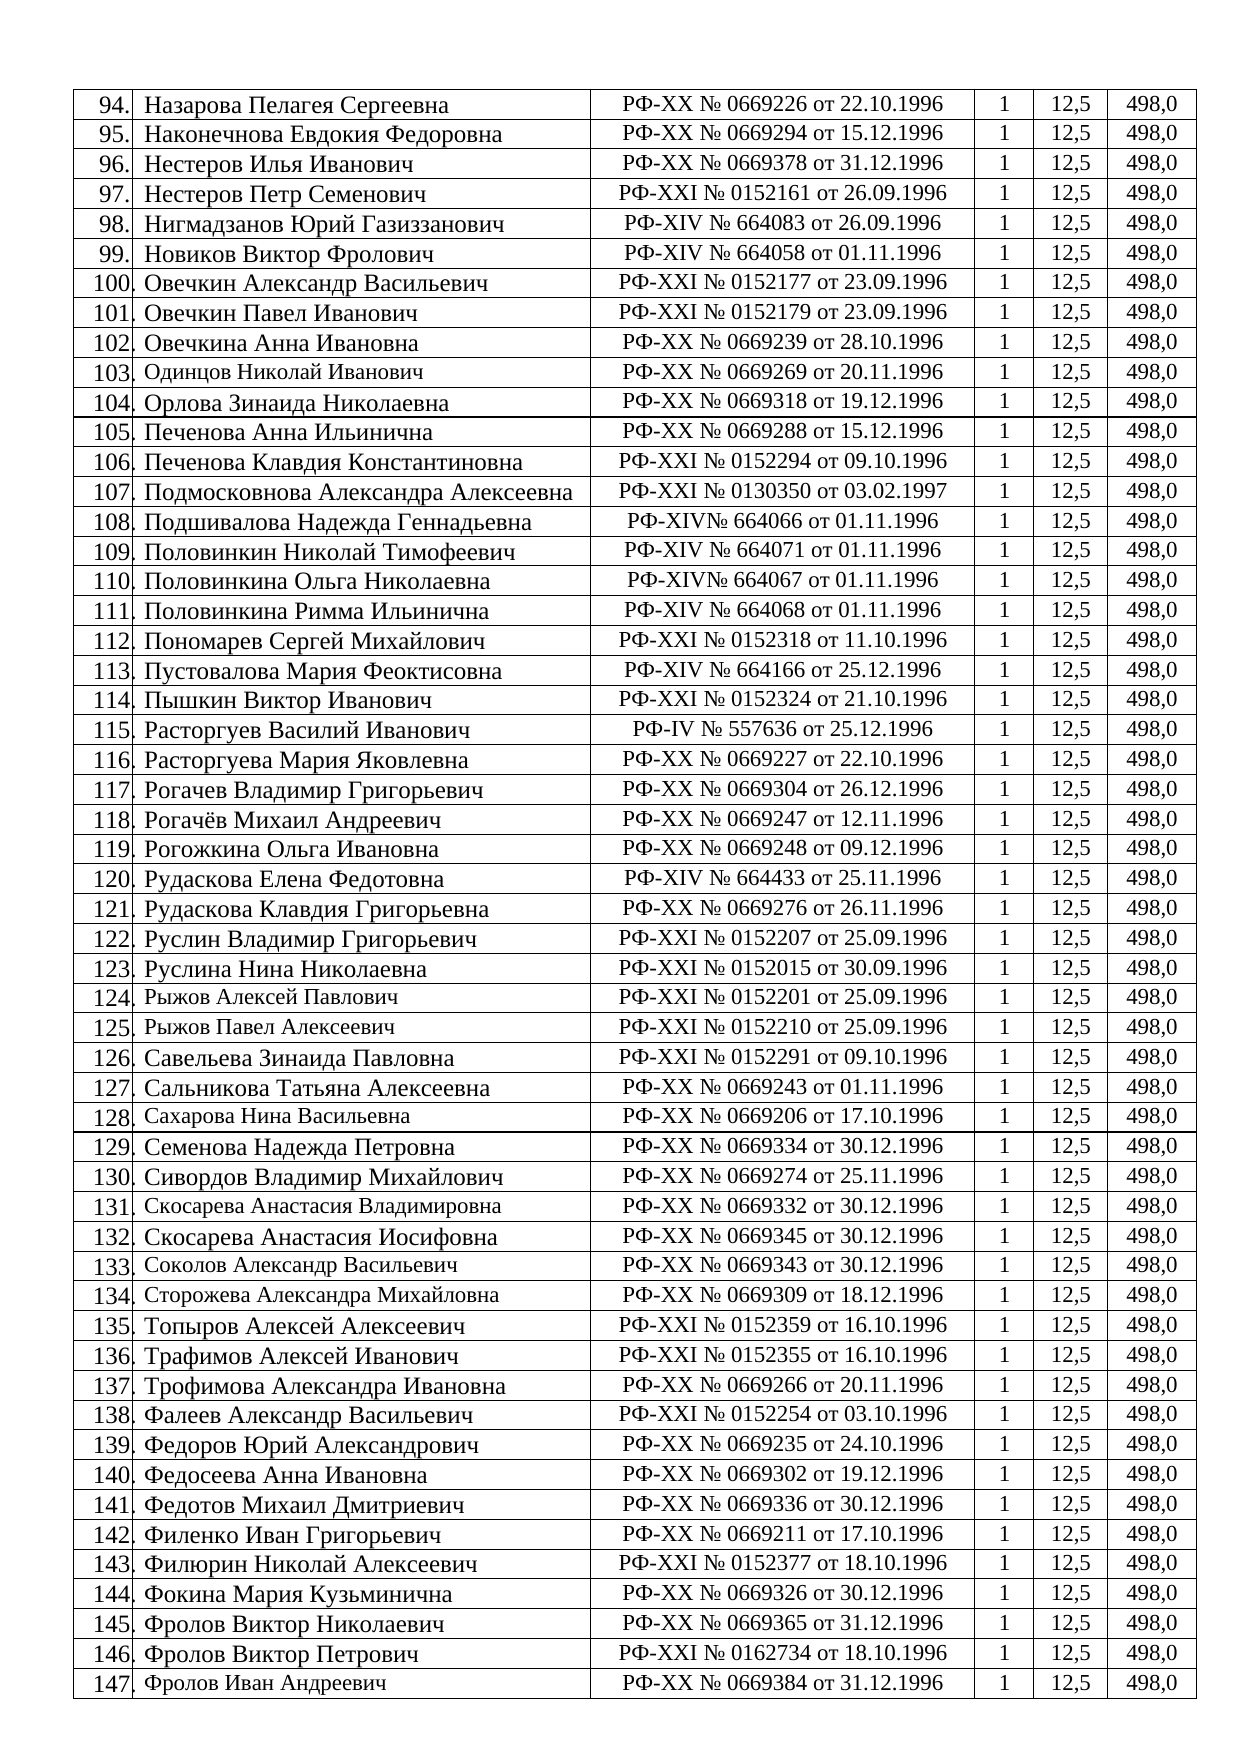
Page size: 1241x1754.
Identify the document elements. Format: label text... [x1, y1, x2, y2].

table_cell [74, 775, 132, 804]
table_cell 12,5 [1034, 745, 1107, 774]
table_cell 498,0 [1108, 805, 1196, 833]
table_cell Руслин Владимир Григорьевич [133, 924, 590, 953]
table_cell РФ-ХХ № 0669248 от 09.12.1996 [591, 835, 974, 863]
table_cell 498,0 [1108, 835, 1196, 863]
table_cell [74, 239, 132, 267]
table_cell 1 [975, 1073, 1033, 1102]
table_cell 12,5 [1034, 1073, 1107, 1102]
table_cell РФ-ХХI № 0152291 от 09.10.1996 [591, 1043, 974, 1072]
table_cell 498,0 [1108, 656, 1196, 684]
table_cell [74, 1043, 132, 1072]
table_cell 498,0 [1108, 179, 1196, 208]
table_cell РФ-ХХ № 0669332 от 30.12.1996 [591, 1192, 974, 1221]
table_cell [74, 507, 132, 536]
table_cell 1 [975, 269, 1033, 297]
table_cell 12,5 [1034, 984, 1107, 1012]
table_cell [74, 1281, 132, 1310]
table_cell РФ-ХХI № 0152161 от 26.09.1996 [591, 179, 974, 208]
table_cell Семенова Надежда Петровна [133, 1133, 590, 1161]
table_cell РФ-ХIV № 664058 от 01.11.1996 [591, 239, 974, 267]
table_cell 498,0 [1108, 388, 1196, 416]
table_cell 1 [975, 1579, 1033, 1608]
table_cell Фокина Мария Кузьминична [133, 1579, 590, 1608]
table_cell 498,0 [1108, 209, 1196, 238]
table_cell [74, 894, 132, 923]
table_cell 498,0 [1108, 1550, 1196, 1578]
table_cell 1 [975, 1490, 1033, 1519]
table_cell 1 [975, 775, 1033, 804]
table_cell РФ-ХХ № 0669334 от 30.12.1996 [591, 1133, 974, 1161]
table_cell 12,5 [1034, 1281, 1107, 1310]
table_cell 498,0 [1108, 924, 1196, 953]
table_cell РФ-ХХ № 0669336 от 30.12.1996 [591, 1490, 974, 1519]
table_cell 498,0 [1108, 418, 1196, 446]
table_cell РФ-ХХ № 0669239 от 28.10.1996 [591, 328, 974, 357]
table_cell 498,0 [1108, 537, 1196, 565]
table_cell 498,0 [1108, 90, 1196, 118]
table_cell 12,5 [1034, 209, 1107, 238]
table_cell 12,5 [1034, 686, 1107, 714]
table_cell Федотов Михаил Дмитриевич [133, 1490, 590, 1519]
table_cell 498,0 [1108, 1133, 1196, 1161]
table_cell РФ-ХIV№ 664067 от 01.11.1996 [591, 566, 974, 595]
table_cell 1 [975, 1192, 1033, 1221]
table_cell РФ-ХХI № 0130350 от 03.02.1997 [591, 477, 974, 506]
table_cell РФ-ХХ № 0669211 от 17.10.1996 [591, 1520, 974, 1548]
table_cell 498,0 [1108, 1281, 1196, 1310]
table_cell 498,0 [1108, 1460, 1196, 1489]
table_cell [74, 1341, 132, 1370]
table_cell 12,5 [1034, 656, 1107, 684]
table_cell 12,5 [1034, 1133, 1107, 1161]
table_cell РФ-ХХI № 0152355 от 16.10.1996 [591, 1341, 974, 1370]
table_cell Фролов Иван Андреевич [133, 1669, 590, 1697]
table_cell 498,0 [1108, 954, 1196, 982]
table_cell Сторожева Александра Михайловна [133, 1281, 590, 1310]
table_cell РФ-ХХ № 0669302 от 19.12.1996 [591, 1460, 974, 1489]
table_cell РФ-ХХI № 0152318 от 11.10.1996 [591, 626, 974, 655]
table_cell 1 [975, 954, 1033, 982]
table_cell [74, 209, 132, 238]
table_cell 1 [975, 179, 1033, 208]
table_cell 1 [975, 835, 1033, 863]
table_cell 12,5 [1034, 388, 1107, 416]
table_cell РФ-ХХI № 0152294 от 09.10.1996 [591, 447, 974, 476]
table_cell 1 [975, 447, 1033, 476]
table_cell 1 [975, 1281, 1033, 1310]
table_cell [74, 1252, 132, 1280]
table_cell 498,0 [1108, 1669, 1196, 1697]
table_cell 12,5 [1034, 1043, 1107, 1072]
table_cell 1 [975, 477, 1033, 506]
table_cell 498,0 [1108, 1341, 1196, 1370]
table_cell [74, 1579, 132, 1608]
table_cell РФ-ХХI № 0152201 от 25.09.1996 [591, 984, 974, 1012]
table_cell Топыров Алексей Алексеевич [133, 1311, 590, 1340]
table_cell 498,0 [1108, 1192, 1196, 1221]
table_cell Расторгуев Василий Иванович [133, 715, 590, 744]
table_cell 1 [975, 745, 1033, 774]
table_cell Половинкин Николай Тимофеевич [133, 537, 590, 565]
table_cell 1 [975, 1669, 1033, 1697]
table_cell 1 [975, 120, 1033, 148]
table_cell [74, 90, 132, 118]
table_cell 12,5 [1034, 596, 1107, 625]
table_cell 12,5 [1034, 1579, 1107, 1608]
table_cell 1 [975, 1103, 1033, 1131]
table_cell Фролов Виктор Николаевич [133, 1609, 590, 1638]
table_cell 1 [975, 715, 1033, 744]
table_cell [74, 447, 132, 476]
table_cell 12,5 [1034, 298, 1107, 327]
table_cell [74, 358, 132, 387]
table_cell 12,5 [1034, 358, 1107, 387]
table_cell РФ-ХХI № 0152324 от 21.10.1996 [591, 686, 974, 714]
table_cell РФ-ХХ № 0669235 от 24.10.1996 [591, 1430, 974, 1459]
table_cell 498,0 [1108, 1430, 1196, 1459]
table_cell [74, 1133, 132, 1161]
table_cell [74, 1669, 132, 1697]
table_cell [74, 566, 132, 595]
table_cell Федосеева Анна Ивановна [133, 1460, 590, 1489]
table_cell Рогожкина Ольга Ивановна [133, 835, 590, 863]
table_cell РФ-ХХI № 0152359 от 16.10.1996 [591, 1311, 974, 1340]
table_cell 1 [975, 537, 1033, 565]
table_cell [74, 745, 132, 774]
table_cell 12,5 [1034, 715, 1107, 744]
table_cell РФ-ХХ № 0669243 от 01.11.1996 [591, 1073, 974, 1102]
table_cell Печенова Клавдия Константиновна [133, 447, 590, 476]
table_cell 498,0 [1108, 447, 1196, 476]
table_cell [74, 1103, 132, 1131]
table_cell Рыжов Павел Алексеевич [133, 1013, 590, 1042]
table_cell [74, 1639, 132, 1668]
table_cell 12,5 [1034, 1401, 1107, 1429]
table_cell 1 [975, 686, 1033, 714]
table_cell Овечкин Александр Васильевич [133, 269, 590, 297]
table_cell 498,0 [1108, 328, 1196, 357]
table_cell 12,5 [1034, 1371, 1107, 1399]
table_cell 12,5 [1034, 1550, 1107, 1578]
table_cell 12,5 [1034, 1222, 1107, 1251]
table_cell Савельева Зинаида Павловна [133, 1043, 590, 1072]
table_cell Трофимова Александра Ивановна [133, 1371, 590, 1399]
table_cell 1 [975, 298, 1033, 327]
table_cell 1 [975, 1133, 1033, 1161]
table_cell 12,5 [1034, 90, 1107, 118]
table_cell Рудаскова Клавдия Григорьевна [133, 894, 590, 923]
table_cell 498,0 [1108, 864, 1196, 893]
table_cell РФ-ХХ № 0669266 от 20.11.1996 [591, 1371, 974, 1399]
table_cell 1 [975, 1162, 1033, 1191]
table_cell Назарова Пелагея Сергеевна [133, 90, 590, 118]
table_cell 1 [975, 90, 1033, 118]
table_cell 498,0 [1108, 149, 1196, 178]
table_cell РФ-ХIV № 664166 от 25.12.1996 [591, 656, 974, 684]
table_cell РФ-ХХ № 0669309 от 18.12.1996 [591, 1281, 974, 1310]
table_cell 12,5 [1034, 894, 1107, 923]
table_cell 1 [975, 1550, 1033, 1578]
table_cell [74, 1430, 132, 1459]
table_cell 1 [975, 1222, 1033, 1251]
table_cell Рогачев Владимир Григорьевич [133, 775, 590, 804]
table_cell 1 [975, 626, 1033, 655]
table_cell [74, 1371, 132, 1399]
table_cell Федоров Юрий Александрович [133, 1430, 590, 1459]
table_cell 1 [975, 924, 1033, 953]
table_cell [74, 149, 132, 178]
table_cell 12,5 [1034, 1162, 1107, 1191]
table_cell РФ-ХХ № 0669206 от 17.10.1996 [591, 1103, 974, 1131]
table_cell 12,5 [1034, 626, 1107, 655]
table_cell Новиков Виктор Фролович [133, 239, 590, 267]
table_cell 498,0 [1108, 1520, 1196, 1548]
table_cell РФ-ХХ № 0669326 от 30.12.1996 [591, 1579, 974, 1608]
table_cell Печенова Анна Ильинична [133, 418, 590, 446]
table_cell 498,0 [1108, 1401, 1196, 1429]
table_cell [74, 1013, 132, 1042]
table_cell РФ-ХХ № 0669247 от 12.11.1996 [591, 805, 974, 833]
table_cell РФ-ХХ № 0669227 от 22.10.1996 [591, 745, 974, 774]
table_cell 1 [975, 805, 1033, 833]
table_cell Нестеров Илья Иванович [133, 149, 590, 178]
table_cell Пономарев Сергей Михайлович [133, 626, 590, 655]
table_cell Рудаскова Елена Федотовна [133, 864, 590, 893]
table_cell 498,0 [1108, 1013, 1196, 1042]
table_cell 1 [975, 507, 1033, 536]
table_cell РФ-ХIV № 664071 от 01.11.1996 [591, 537, 974, 565]
table_cell 498,0 [1108, 1579, 1196, 1608]
table_cell Расторгуева Мария Яковлевна [133, 745, 590, 774]
table_cell 498,0 [1108, 298, 1196, 327]
table_cell 1 [975, 239, 1033, 267]
table_cell [74, 269, 132, 297]
table_cell 1 [975, 328, 1033, 357]
table_cell 498,0 [1108, 1103, 1196, 1131]
table_cell Руслина Нина Николаевна [133, 954, 590, 982]
table_cell РФ-ХХ № 0669274 от 25.11.1996 [591, 1162, 974, 1191]
table_cell 498,0 [1108, 239, 1196, 267]
table_cell 498,0 [1108, 1490, 1196, 1519]
table_cell 12,5 [1034, 1430, 1107, 1459]
table_cell 1 [975, 1013, 1033, 1042]
table_cell 1 [975, 1609, 1033, 1638]
table_cell РФ-IV № 557636 от 25.12.1996 [591, 715, 974, 744]
table_cell 498,0 [1108, 984, 1196, 1012]
table_cell РФ-ХХ № 0669304 от 26.12.1996 [591, 775, 974, 804]
table_cell 1 [975, 596, 1033, 625]
table_cell 1 [975, 358, 1033, 387]
table_cell [74, 298, 132, 327]
table_cell 1 [975, 1430, 1033, 1459]
table_cell 1 [975, 1311, 1033, 1340]
table_cell 12,5 [1034, 566, 1107, 595]
table_cell 12,5 [1034, 954, 1107, 982]
table_cell Пышкин Виктор Иванович [133, 686, 590, 714]
table_cell РФ-ХХI № 0152377 от 18.10.1996 [591, 1550, 974, 1578]
table_cell Одинцов Николай Иванович [133, 358, 590, 387]
table_cell РФ-ХIV№ 664066 от 01.11.1996 [591, 507, 974, 536]
table_cell 12,5 [1034, 1460, 1107, 1489]
table_cell Сальникова Татьяна Алексеевна [133, 1073, 590, 1102]
table_cell 1 [975, 1252, 1033, 1280]
table_cell [74, 388, 132, 416]
table_cell РФ-ХIV № 664083 от 26.09.1996 [591, 209, 974, 238]
table_cell 12,5 [1034, 1341, 1107, 1370]
table_cell [74, 954, 132, 982]
table_cell [74, 1162, 132, 1191]
table_cell РФ-ХХI № 0152177 от 23.09.1996 [591, 269, 974, 297]
table_cell 498,0 [1108, 1609, 1196, 1638]
table_cell [74, 120, 132, 148]
table_cell РФ-ХХ № 0669345 от 30.12.1996 [591, 1222, 974, 1251]
table_cell 12,5 [1034, 1639, 1107, 1668]
table_cell Рыжов Алексей Павлович [133, 984, 590, 1012]
table_cell 12,5 [1034, 835, 1107, 863]
table_cell 498,0 [1108, 715, 1196, 744]
table_cell 498,0 [1108, 507, 1196, 536]
table_cell 1 [975, 149, 1033, 178]
table_cell Подмосковнова Александра Алексеевна [133, 477, 590, 506]
table_cell 1 [975, 864, 1033, 893]
table_cell Половинкина Ольга Николаевна [133, 566, 590, 595]
table_cell [74, 1311, 132, 1340]
table_cell 498,0 [1108, 745, 1196, 774]
table_cell 12,5 [1034, 447, 1107, 476]
table_cell Скосарева Анастасия Владимировна [133, 1192, 590, 1221]
table_cell [74, 1192, 132, 1221]
table_cell 12,5 [1034, 507, 1107, 536]
table_cell [74, 418, 132, 446]
table_cell 12,5 [1034, 1669, 1107, 1697]
table_cell РФ-ХХI № 0152179 от 23.09.1996 [591, 298, 974, 327]
table_cell 498,0 [1108, 1073, 1196, 1102]
table_cell 12,5 [1034, 179, 1107, 208]
table_cell Сивордов Владимир Михайлович [133, 1162, 590, 1191]
table_cell РФ-ХХ № 0669378 от 31.12.1996 [591, 149, 974, 178]
table_cell [74, 1550, 132, 1578]
table_cell РФ-ХIV № 664433 от 25.11.1996 [591, 864, 974, 893]
table_cell РФ-ХХ № 0669343 от 30.12.1996 [591, 1252, 974, 1280]
table_cell РФ-ХХI № 0162734 от 18.10.1996 [591, 1639, 974, 1668]
table_cell Трафимов Алексей Иванович [133, 1341, 590, 1370]
table_cell Овечкин Павел Иванович [133, 298, 590, 327]
table_cell 12,5 [1034, 477, 1107, 506]
table_cell [74, 596, 132, 625]
table_cell Соколов Александр Васильевич [133, 1252, 590, 1280]
table_cell Скосарева Анастасия Иосифовна [133, 1222, 590, 1251]
table_cell 1 [975, 894, 1033, 923]
table_cell 12,5 [1034, 328, 1107, 357]
table_cell 12,5 [1034, 1609, 1107, 1638]
table_cell 1 [975, 984, 1033, 1012]
table_cell РФ-ХХ № 0669365 от 31.12.1996 [591, 1609, 974, 1638]
table_cell [74, 626, 132, 655]
table_cell Сахарова Нина Васильевна [133, 1103, 590, 1131]
table_cell РФ-ХХ № 0669226 от 22.10.1996 [591, 90, 974, 118]
table_cell 498,0 [1108, 477, 1196, 506]
table_cell РФ-ХХI № 0152207 от 25.09.1996 [591, 924, 974, 953]
table_cell 12,5 [1034, 924, 1107, 953]
table_cell [74, 984, 132, 1012]
table_cell 498,0 [1108, 596, 1196, 625]
table_cell [74, 1073, 132, 1102]
table_cell Нигмадзанов Юрий Газиззанович [133, 209, 590, 238]
table_cell [74, 686, 132, 714]
table_cell 1 [975, 1401, 1033, 1429]
table_cell 1 [975, 388, 1033, 416]
table_cell 498,0 [1108, 269, 1196, 297]
table_cell РФ-ХХ № 0669318 от 19.12.1996 [591, 388, 974, 416]
table_cell РФ-ХХ № 0669294 от 15.12.1996 [591, 120, 974, 148]
table_cell РФ-ХХ № 0669384 от 31.12.1996 [591, 1669, 974, 1697]
table_cell 12,5 [1034, 239, 1107, 267]
table_cell 1 [975, 1371, 1033, 1399]
table_cell 12,5 [1034, 775, 1107, 804]
table_cell 1 [975, 1043, 1033, 1072]
table_cell 12,5 [1034, 537, 1107, 565]
table_cell 498,0 [1108, 626, 1196, 655]
table_cell [74, 715, 132, 744]
table_cell РФ-ХХ № 0669269 от 20.11.1996 [591, 358, 974, 387]
table_cell [74, 537, 132, 565]
table_cell 498,0 [1108, 566, 1196, 595]
table_cell 12,5 [1034, 149, 1107, 178]
table_cell 12,5 [1034, 1103, 1107, 1131]
table_cell 12,5 [1034, 1490, 1107, 1519]
table_cell 1 [975, 656, 1033, 684]
table_cell РФ-ХIV № 664068 от 01.11.1996 [591, 596, 974, 625]
table_cell 12,5 [1034, 418, 1107, 446]
table_cell [74, 179, 132, 208]
table_cell РФ-ХХ № 0669276 от 26.11.1996 [591, 894, 974, 923]
table_cell 498,0 [1108, 686, 1196, 714]
table_cell РФ-ХХ № 0669288 от 15.12.1996 [591, 418, 974, 446]
table_cell [74, 835, 132, 863]
table_cell Овечкина Анна Ивановна [133, 328, 590, 357]
table_cell 1 [975, 209, 1033, 238]
table_cell РФ-ХХI № 0152210 от 25.09.1996 [591, 1013, 974, 1042]
table_cell РФ-ХХI № 0152254 от 03.10.1996 [591, 1401, 974, 1429]
table_cell 498,0 [1108, 775, 1196, 804]
table_cell [74, 328, 132, 357]
table_cell 498,0 [1108, 358, 1196, 387]
table_cell Половинкина Римма Ильинична [133, 596, 590, 625]
table_cell 498,0 [1108, 1043, 1196, 1072]
table_cell Фролов Виктор Петрович [133, 1639, 590, 1668]
table_cell Филенко Иван Григорьевич [133, 1520, 590, 1548]
table_cell 12,5 [1034, 805, 1107, 833]
table_cell 1 [975, 1639, 1033, 1668]
table_cell 12,5 [1034, 120, 1107, 148]
table_cell [74, 924, 132, 953]
table_cell 498,0 [1108, 1371, 1196, 1399]
table_cell 12,5 [1034, 1252, 1107, 1280]
table_cell Фалеев Александр Васильевич [133, 1401, 590, 1429]
table_cell 12,5 [1034, 1013, 1107, 1042]
table_cell 498,0 [1108, 894, 1196, 923]
table_cell 1 [975, 418, 1033, 446]
table_cell Подшивалова Надежда Геннадьевна [133, 507, 590, 536]
table_cell 498,0 [1108, 1162, 1196, 1191]
table_cell 498,0 [1108, 1222, 1196, 1251]
table_cell 12,5 [1034, 269, 1107, 297]
table_cell 1 [975, 1460, 1033, 1489]
table_cell 1 [975, 1520, 1033, 1548]
table_cell [74, 656, 132, 684]
table_cell Нестеров Петр Семенович [133, 179, 590, 208]
table_cell Наконечнова Евдокия Федоровна [133, 120, 590, 148]
table_cell Пустовалова Мария Феоктисовна [133, 656, 590, 684]
table_cell 12,5 [1034, 1520, 1107, 1548]
table_cell 498,0 [1108, 1639, 1196, 1668]
table_cell [74, 1460, 132, 1489]
table_cell [74, 1222, 132, 1251]
table_cell 12,5 [1034, 1192, 1107, 1221]
table_cell [74, 1401, 132, 1429]
table_cell [74, 1520, 132, 1548]
table_cell [74, 805, 132, 833]
table_cell 498,0 [1108, 1252, 1196, 1280]
table_cell 1 [975, 1341, 1033, 1370]
table_cell РФ-ХХI № 0152015 от 30.09.1996 [591, 954, 974, 982]
table_cell 12,5 [1034, 864, 1107, 893]
table_cell Рогачёв Михаил Андреевич [133, 805, 590, 833]
table_cell [74, 1490, 132, 1519]
table_cell Орлова Зинаида Николаевна [133, 388, 590, 416]
table_cell [74, 477, 132, 506]
table_cell Филюрин Николай Алексеевич [133, 1550, 590, 1578]
table_cell [74, 1609, 132, 1638]
table_cell 498,0 [1108, 120, 1196, 148]
table_cell 498,0 [1108, 1311, 1196, 1340]
table_cell 12,5 [1034, 1311, 1107, 1340]
table_cell [74, 864, 132, 893]
table_cell 1 [975, 566, 1033, 595]
